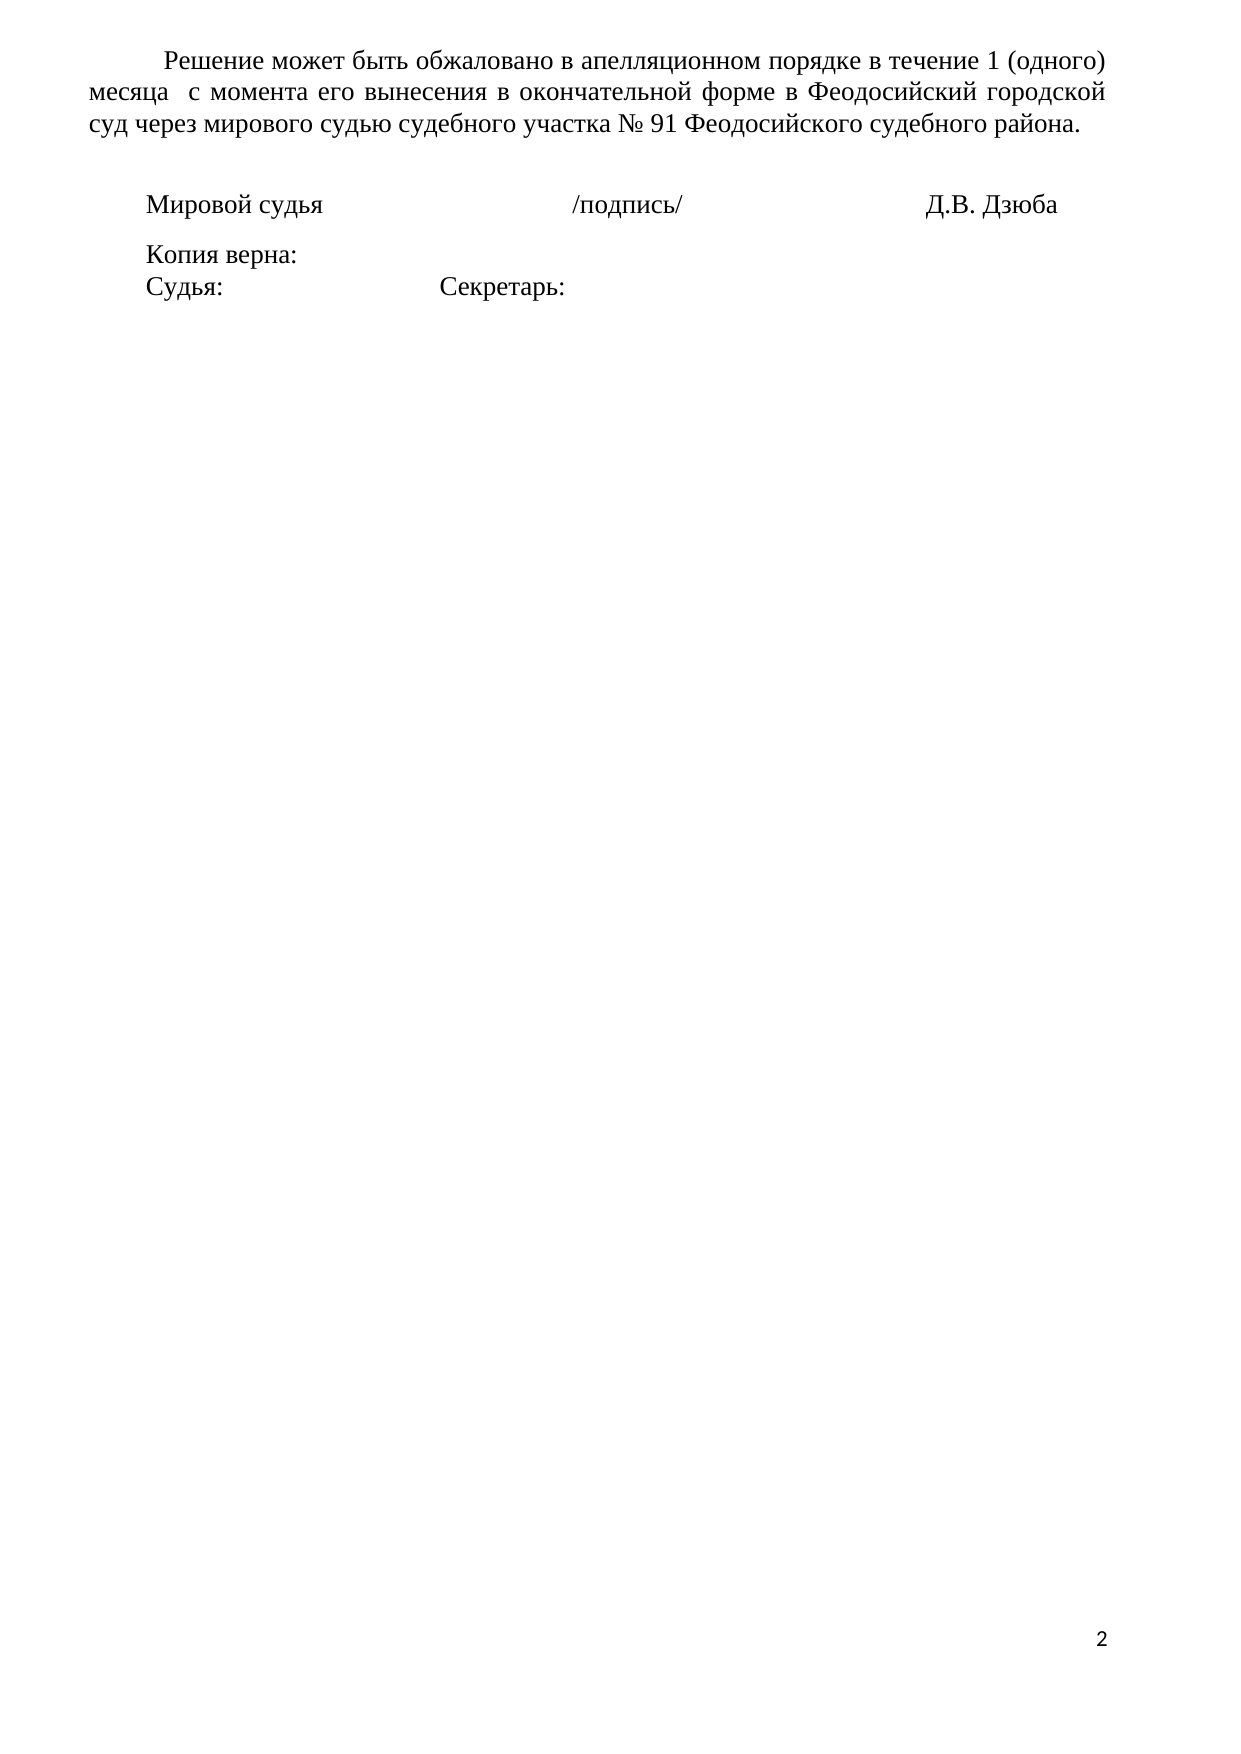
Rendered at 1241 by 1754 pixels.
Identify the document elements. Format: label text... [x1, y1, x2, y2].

text Мировой судья /подпись/ Д.В. Дзюба [89, 188, 1107, 219]
text Решение может быть обжаловано в апелляционном порядке в течение 1 (одного) месяца с момента его вынесения в окончательной форме в Феодосийский городской суд через мирового судью судебного участка № 91 Феодосийского судебного района. [89, 44, 1107, 138]
text Судья: Секретарь: [89, 269, 1107, 301]
text Копия верна: [89, 238, 1107, 269]
